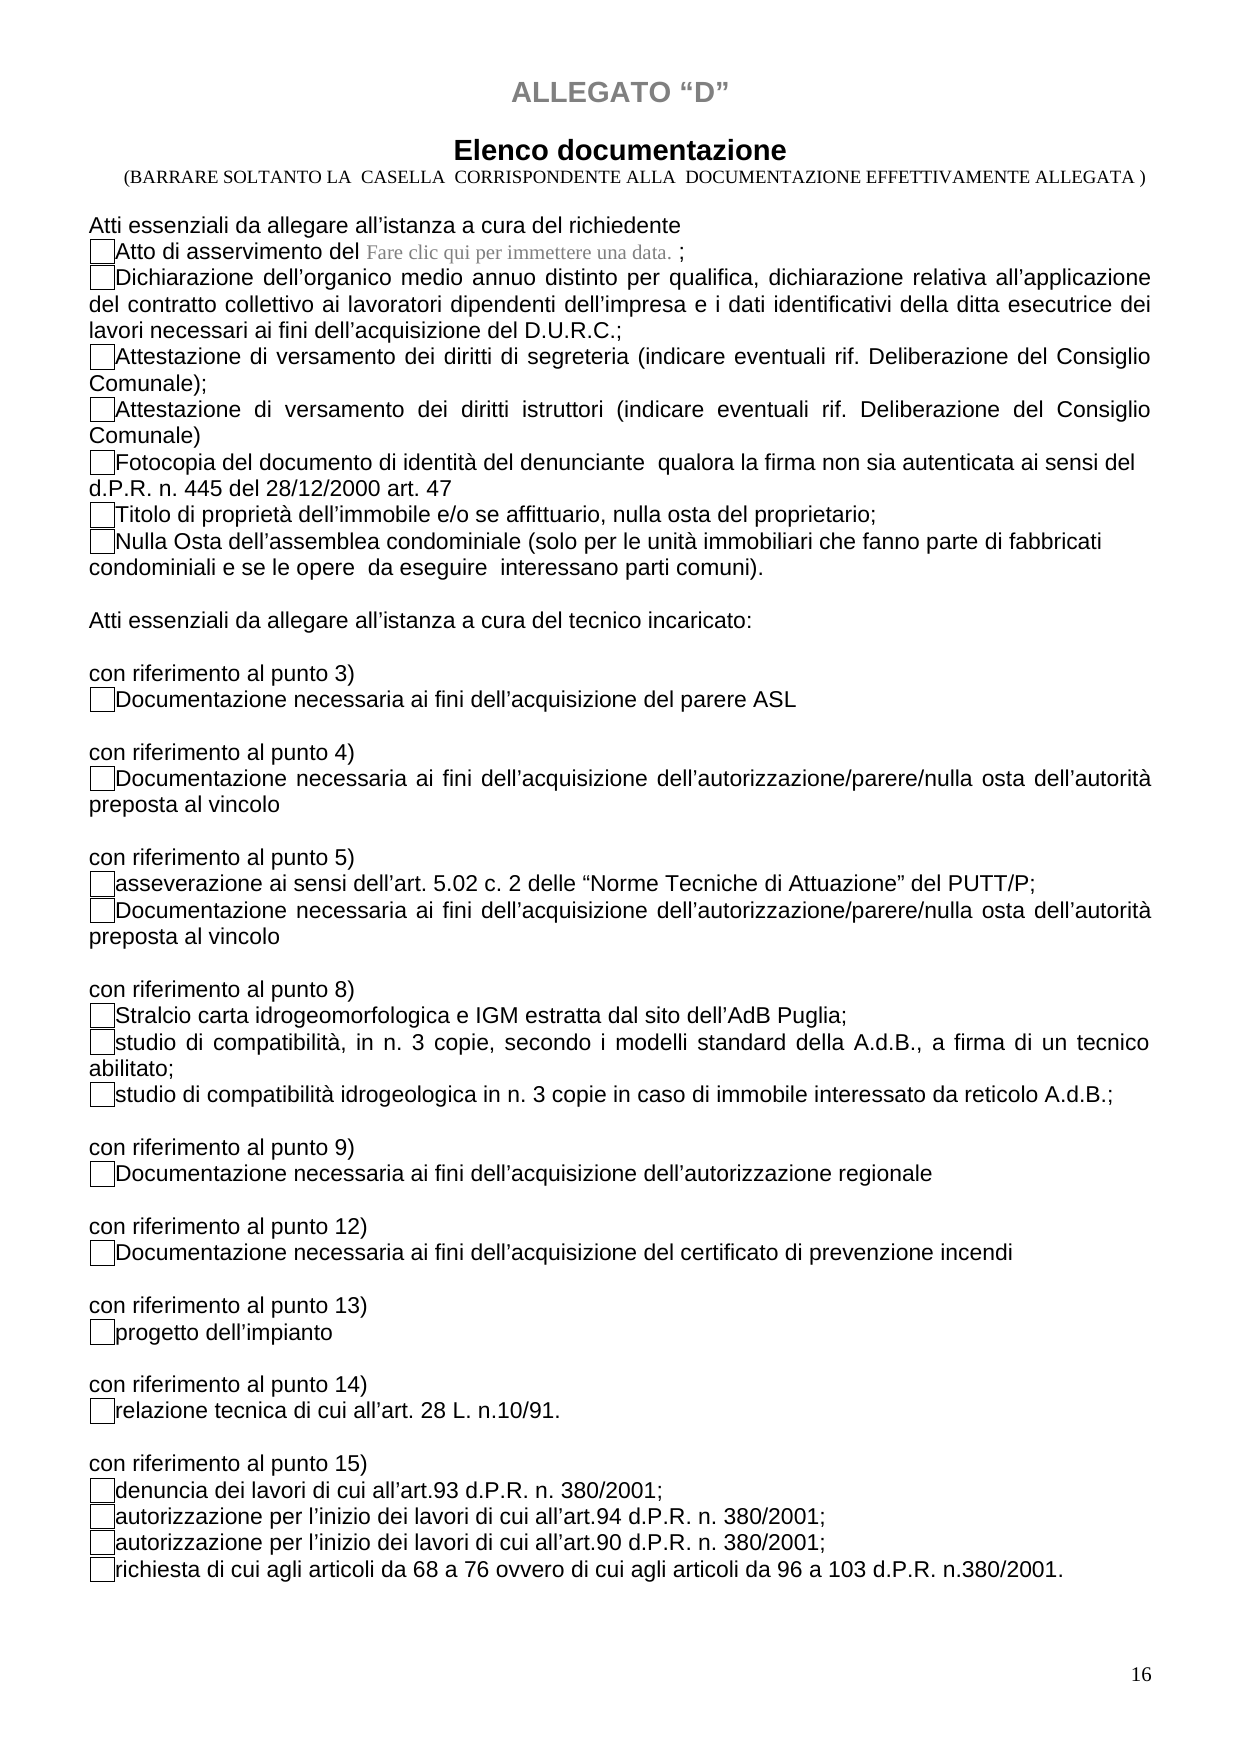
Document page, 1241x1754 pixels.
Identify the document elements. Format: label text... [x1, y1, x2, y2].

text Fotocopia del documento di identità del denunciante qualora la firma non sia autenticata ai sensi del d.P.R. n. 445 del 28/12/2000 art. 47 [89, 449, 1152, 501]
text Atti essenziali da allegare all’istanza a cura del richiedente [89, 212, 1152, 238]
text relazione tecnica di cui all’art. . n.10/91. [89, 1397, 1152, 1424]
text con riferimento al punto 4) [89, 739, 1152, 765]
text autorizzazione per l’inizio dei lavori di cui all’art.90 d.P.R. n. 380/2001; [89, 1529, 1152, 1556]
text progetto dell’impianto [89, 1318, 1152, 1345]
text con riferimento al punto 8) [89, 976, 1152, 1002]
text Elenco documentazione [89, 132, 1152, 166]
text Nulla Osta dell’assemblea condominiale (solo per le unità immobiliari che fanno parte di fabbricati condominiali e se le opere da eseguire interessano parti comuni). [89, 528, 1152, 581]
text Stralcio carta idrogeomorfologica e IGM estratta dal sito dell’AdB Puglia; [89, 1002, 1152, 1028]
text con riferimento al punto 12) [89, 1213, 1152, 1239]
text Attestazione di versamento dei diritti istruttori (indicare eventuali rif. Deliberazione del Consiglio Comunale) [89, 396, 1152, 449]
text Documentazione necessaria ai fini dell’acquisizione dell’autorizzazione regionale [89, 1160, 1152, 1187]
text Atti essenziali da allegare all’istanza a cura del tecnico incaricato: [89, 607, 1152, 633]
text con riferimento al punto 5) [89, 844, 1152, 870]
text richiesta di cui agli articoli da 76 ovvero di cui agli articoli da 103 d.P.R. n.380/2001. [89, 1556, 1152, 1582]
text con riferimento al punto 15) [89, 1450, 1152, 1477]
text Titolo di proprietà dell’immobile e/o se affittuario, nulla osta del proprietario; [89, 501, 1152, 528]
text denuncia dei lavori di cui all’art.93 d.P.R. n. 380/2001; [89, 1477, 1152, 1503]
text autorizzazione per l’inizio dei lavori di cui all’art.94 d.P.R. n. 380/2001; [89, 1503, 1152, 1529]
text con riferimento al punto 3) [89, 659, 1152, 686]
text (BARRARE SOLTANTO LA CASELLA CORRISPONDENTE ALLA DOCUMENTAZIONE EFFETTIVAMENTE ALLEGATA ) [118, 166, 1152, 188]
text studio di compatibilità, in n. 3 copie, secondo i modelli standard della A.d.B., a firma di un tecnico abilitato; [89, 1028, 1152, 1081]
text Documentazione necessaria ai fini dell’acquisizione dell’autorizzazione/parere/nulla osta dell’autorità preposta al vincolo [89, 897, 1152, 949]
text con riferimento al punto 14) [89, 1371, 1152, 1397]
text Atto di asservimento del ; [89, 238, 1152, 264]
text studio di compatibilità idrogeologica in n. 3 copie in caso di immobile interessato da reticolo A.d.B.; [89, 1081, 1152, 1108]
text Documentazione necessaria ai fini dell’acquisizione dell’autorizzazione/parere/nulla osta dell’autorità preposta al vincolo [89, 765, 1152, 818]
text con riferimento al punto 13) [89, 1292, 1152, 1318]
text con riferimento al punto 9) [89, 1134, 1152, 1160]
text Documentazione necessaria ai fini dell’acquisizione del certificato di prevenzione incendi [89, 1239, 1152, 1266]
text asseverazione ai sensi dell’art. 5.02 c. 2 delle “Norme Tecniche di Attuazione” del PUTT/P; [89, 870, 1152, 897]
text Documentazione necessaria ai fini dell’acquisizione del parere ASL [89, 686, 1152, 712]
text Attestazione di versamento dei diritti di segreteria (indicare eventuali rif. Deliberazione del Consiglio Comunale); [89, 343, 1152, 396]
text Dichiarazione dell’organico medio annuo distinto per qualifica, dichiarazione relativa all’applicazione del contratto collettivo ai lavoratori dipendenti dell’impresa e i dati identificativi della ditta esecutrice dei lavori necessari ai fini dell’acquisizione del D.U.R.C.; [89, 264, 1152, 343]
